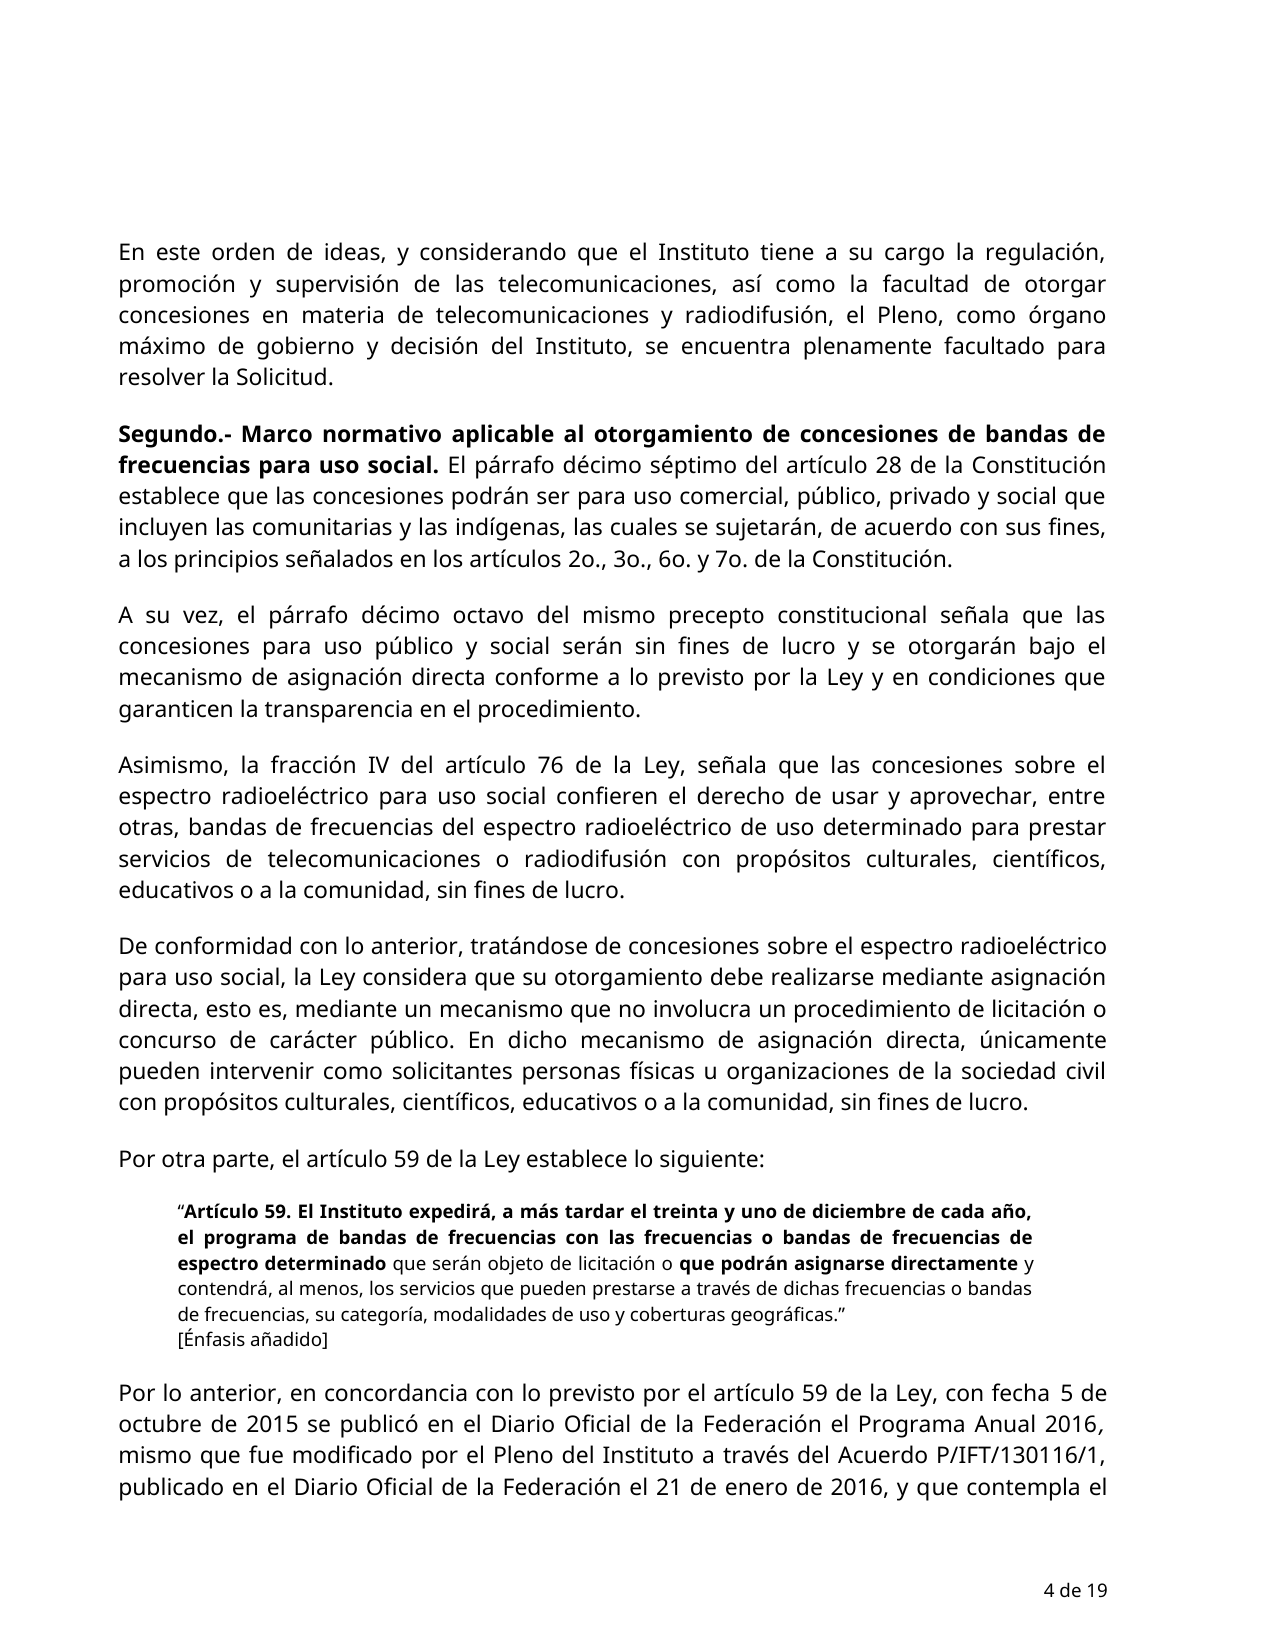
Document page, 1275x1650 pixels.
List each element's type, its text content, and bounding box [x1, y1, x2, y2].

text De conformidad con lo anterior, tratándose de concesiones sobre el espectro radioeléctrico para uso social, la Ley considera que su otorgamiento debe realizarse mediante asignación directa, esto es, mediante un mecanismo que no involucra un procedimiento de licitación o concurso de carácter público. En dicho mecanismo de asignación directa, únicamente pueden intervenir como solicitantes personas físicas u organizaciones de la sociedad civil con propósitos culturales, científicos, educativos o a la comunidad, sin fines de lucro. [118, 930, 1107, 1118]
text En este orden de ideas, y considerando que el Instituto tiene a su cargo la regulación, promoción y supervisión de las telecomunicaciones, así como la facultad de otorgar concesiones en materia de telecomunicaciones y radiodifusión, el Pleno, como órgano máximo de gobierno y decisión del Instituto, se encuentra plenamente facultado para resolver la Solicitud. [118, 236, 1107, 393]
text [118, 1377, 1107, 1440]
text “Artículo 59. El Instituto expedirá, a más tardar el treinta y uno de diciembre de cada año, el programa de bandas de frecuencias con las frecuencias o bandas de frecuencias de espectro determinado que serán objeto de licitación o que podrán asignarse directamente y contendrá, al menos, los servicios que pueden prestarse a través de dichas frecuencias o bandas de frecuencias, su categoría, modalidades de uso y coberturas geográficas.” [177, 1199, 1034, 1326]
text Por otra parte, el artículo 59 de la Ley establece lo siguiente: [118, 1143, 1107, 1174]
text Asimismo, la fracción IV del artículo 76 de la Ley, señala que las concesiones sobre el espectro radioeléctrico para uso social confieren el derecho de usar y aprovechar, entre otras, bandas de frecuencias del espectro radioeléctrico de uso determinado para prestar servicios de telecomunicaciones o radiodifusión con propósitos culturales, científicos, educativos o a la comunidad, sin fines de lucro. [118, 749, 1107, 905]
text Segundo.- Marco normativo aplicable al otorgamiento de concesiones de bandas de frecuencias para uso social. El párrafo décimo séptimo del artículo 28 de la Constitución establece que las concesiones podrán ser para uso comercial, público, privado y social que incluyen las comunitarias y las indígenas, las cuales se sujetarán, de acuerdo con sus fines, a los principios señalados en los artículos 2o., 3o., 6o. y 7o. de la Constitución. [118, 418, 1107, 574]
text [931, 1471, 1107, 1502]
text A su vez, el párrafo décimo octavo del mismo precepto constitucional señala que las concesiones para uso público y social serán sin fines de lucro y se otorgarán bajo el mecanismo de asignación directa conforme a lo previsto por la Ley y en condiciones que garanticen la transparencia en el procedimiento. [118, 599, 1107, 724]
text [Énfasis añadido] [177, 1326, 1034, 1352]
